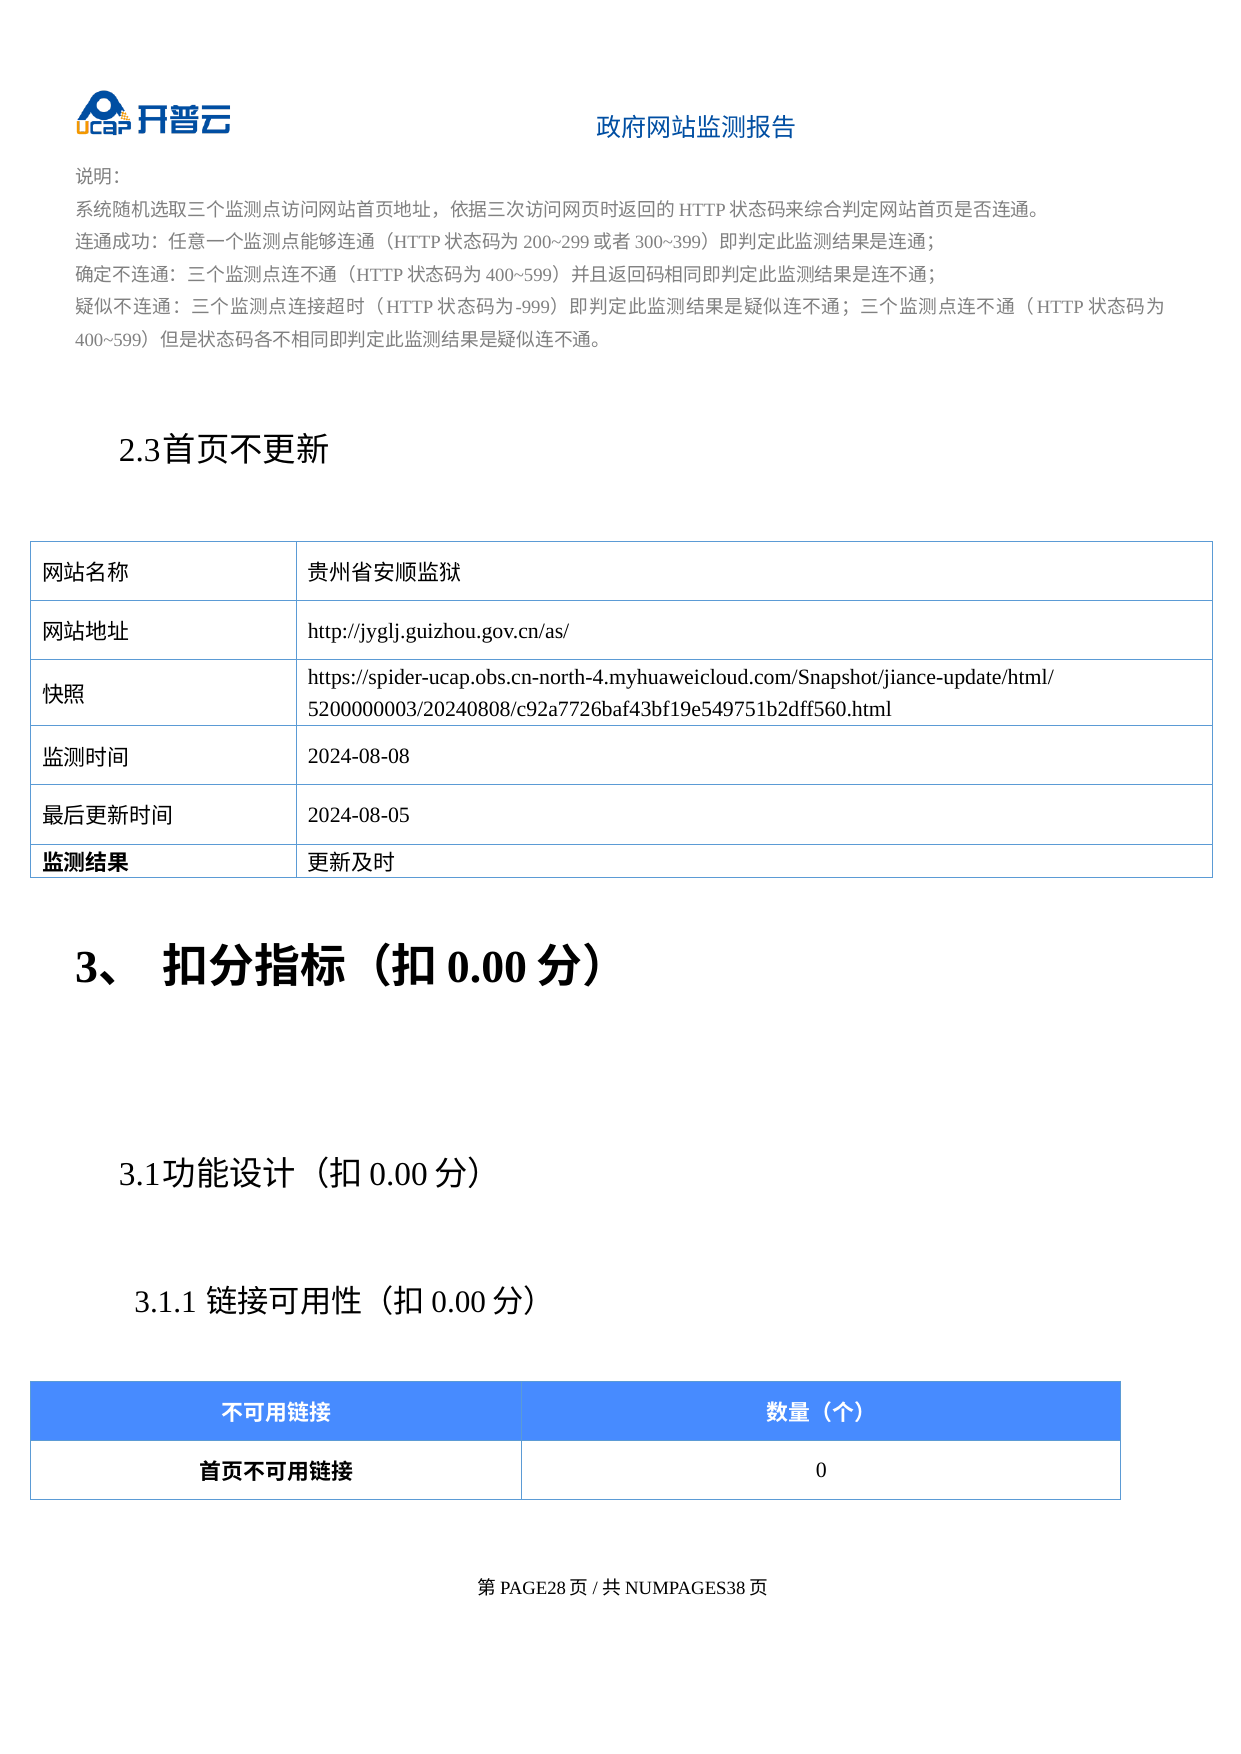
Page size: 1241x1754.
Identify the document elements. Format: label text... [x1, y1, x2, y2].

table_cell 首页不可用链接 [31, 1441, 521, 1499]
table_cell 监测结果 [31, 845, 296, 877]
subtitle 链接可用性（扣0.00分） [134, 1266, 1165, 1331]
text 系统随机选取三个监测点访问网站首页地址，依据三次访问网页时返回的HTTP状态码来综合判定网站首页是否连通。 [75, 192, 1165, 224]
subtitle 功能设计（扣0.00分） [119, 1139, 1165, 1204]
table_header 网站名称 [31, 542, 296, 600]
subtitle 扣分指标（扣0.00分） [75, 913, 1165, 1011]
text 疑似不连通：三个监测点连接超时（HTTP状态码为-999）即判定此监测结果是疑似连不通；三个监测点连不通（HTTP状态码为400~599）但是状态码各不相同即判定此监测结果是疑似连不通。 [75, 289, 1165, 354]
table_cell https://spider-ucap.obs.cn-north-4.myhuaweicloud.com/Snapshot/jiance-update/html/5200000003/20240808/c92a7726baf43bf19e549751b2dff560.html [297, 660, 1212, 725]
subtitle 首页不更新 [119, 414, 1165, 479]
table_cell 更新及时 [297, 845, 1212, 877]
table_header 数量（个） [522, 1382, 1120, 1440]
table_cell http://jyglj.guizhou.gov.cn/as/ [297, 601, 1212, 659]
table_cell 监测时间 [31, 726, 296, 784]
text 确定不连通：三个监测点连不通（HTTP状态码为400~599）并且返回码相同即判定此监测结果是连不通； [75, 257, 1165, 289]
picture [75, 88, 231, 136]
table_cell 快照 [31, 660, 296, 725]
table_cell 2024-08-08 [297, 726, 1212, 784]
text 说明： [75, 159, 1165, 192]
table_cell 2024-08-05 [297, 785, 1212, 843]
table_header 贵州省安顺监狱 [297, 542, 1212, 600]
table_header 不可用链接 [31, 1382, 521, 1440]
table_cell 最后更新时间 [31, 785, 296, 843]
table_cell 网站地址 [31, 601, 296, 659]
text 连通成功：任意一个监测点能够连通（HTTP状态码为200~299或者300~399）即判定此监测结果是连通； [75, 224, 1165, 257]
table_cell 0 [522, 1441, 1120, 1499]
